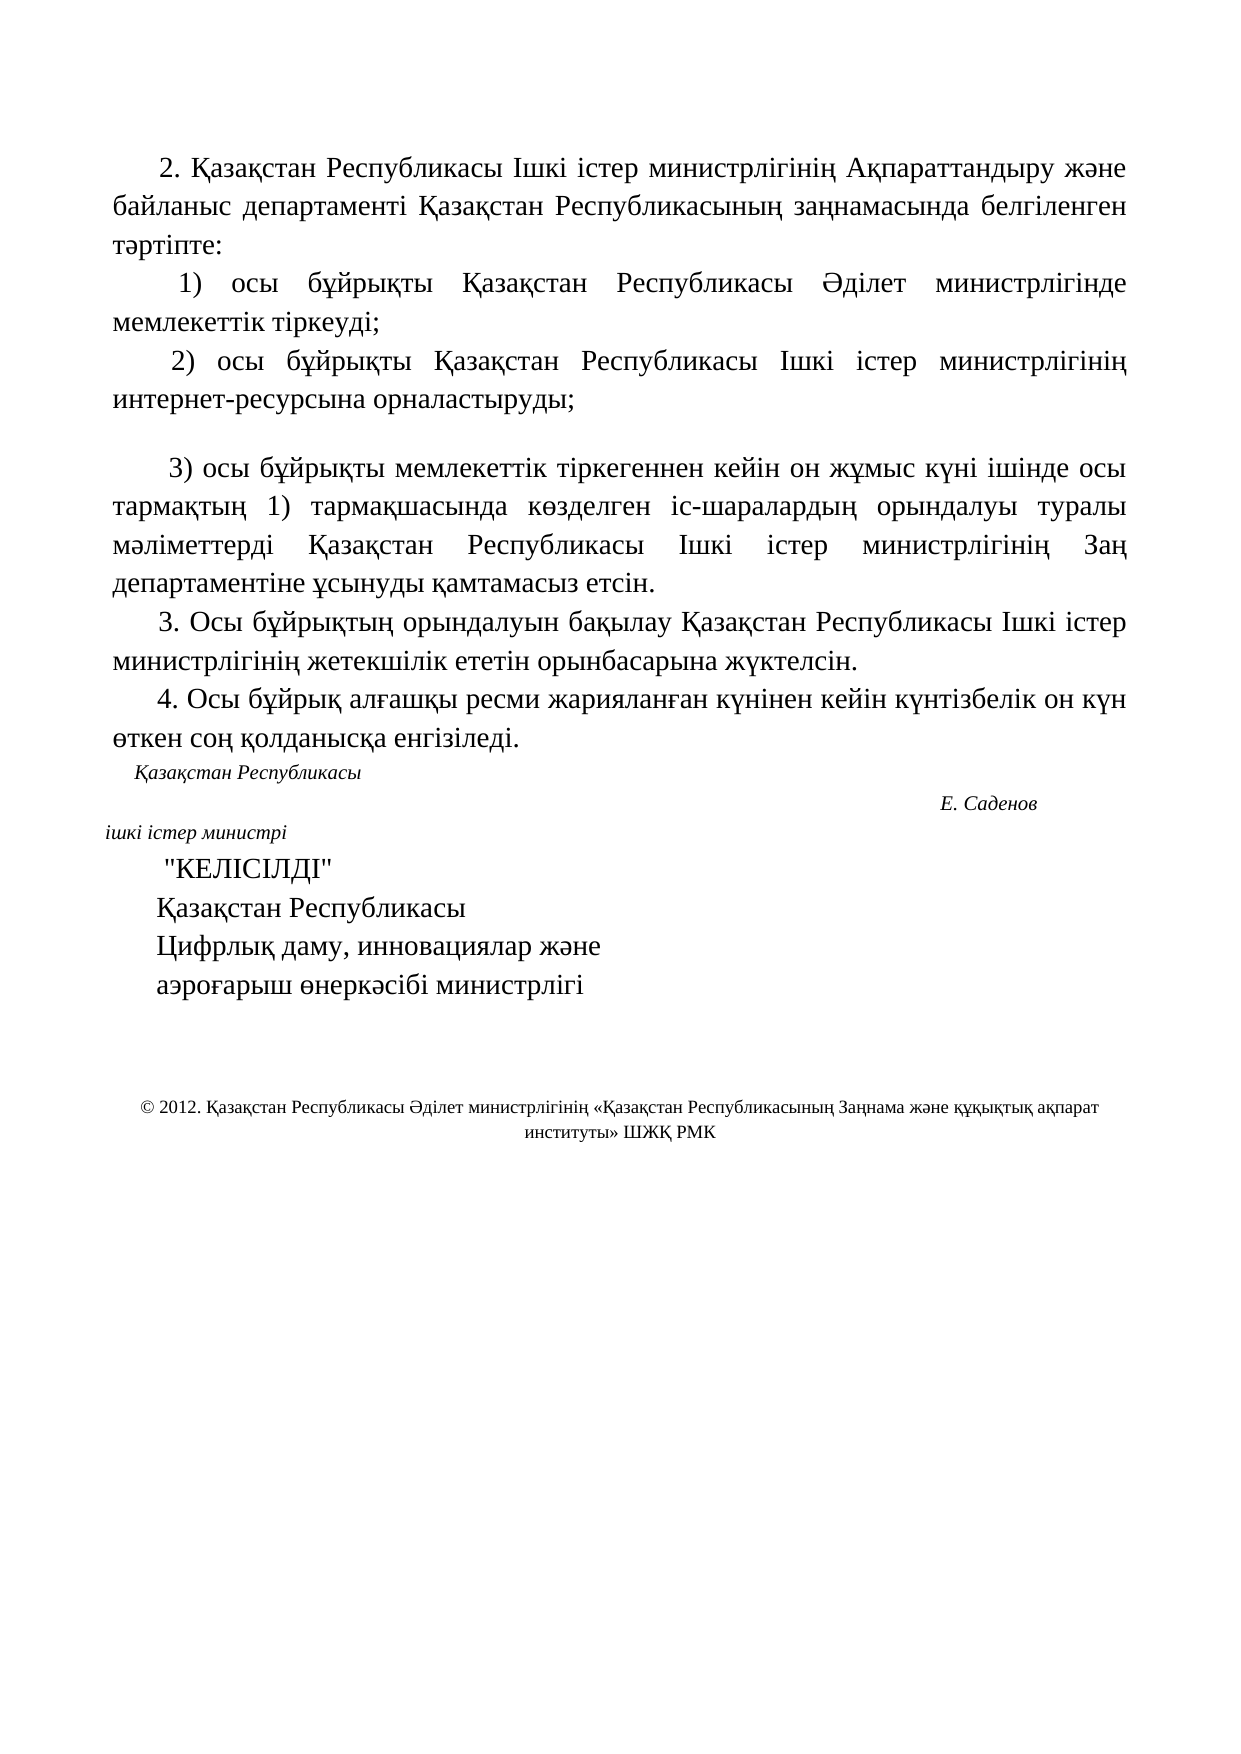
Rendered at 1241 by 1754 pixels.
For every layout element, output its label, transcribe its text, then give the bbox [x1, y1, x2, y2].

text 2) осы бұйрықты Қазақстан Республикасы Ішкі істер министрлігінің интернет-ресурсына орналастыруды; [112, 343, 1128, 415]
table_header Е. Саденов [939, 758, 1240, 851]
text Цифрлық даму, инновациялар және [112, 928, 1128, 962]
text 2. Қазақстан Республикасы Ішкі істер министрлігінің Ақпараттандыру және байланыс департаменті Қазақстан Республикасының заңнамасында белгіленген тәртіпте: [112, 150, 1128, 261]
text аэроғарыш өнеркәсібі министрлігі [112, 967, 1128, 1001]
table_header Қазақстан Республикасы ішкі істер министрі [101, 758, 939, 851]
text "КЕЛІСІЛДІ" [112, 851, 1128, 885]
text 3. Осы бұйрықтың орындалуын бақылау Қазақстан Республикасы Ішкі істер министрлігінің жетекшілік ететін орынбасарына жүктелсін. [112, 604, 1128, 676]
text 1) осы бұйрықты Қазақстан Республикасы Әділет министрлігінде мемлекеттік тіркеуді; [112, 266, 1128, 338]
text Қазақстан Республикасы [112, 890, 1128, 923]
text 3) осы бұйрықты мемлекеттік тіркегеннен кейін он жұмыс күні ішінде осы тармақтың 1) тармақшасында көзделген іс-шаралардың орындалуы туралы мәліметтерді Қазақстан Республикасы Ішкі істер министрлігінің Заң департаментіне ұсынуды қамтамасыз етсін. [112, 450, 1128, 599]
text 4. Осы бұйрық алғашқы ресми жарияланған күнінен кейін күнтізбелік он күн өткен соң қолданысқа енгізіледі. [112, 681, 1128, 753]
text © 2012. Қазақстан Республикасы Әділет министрлігінің «Қазақстан Республикасының Заңнама және құқықтық ақпарат институты» ШЖҚ РМК [112, 1096, 1128, 1142]
